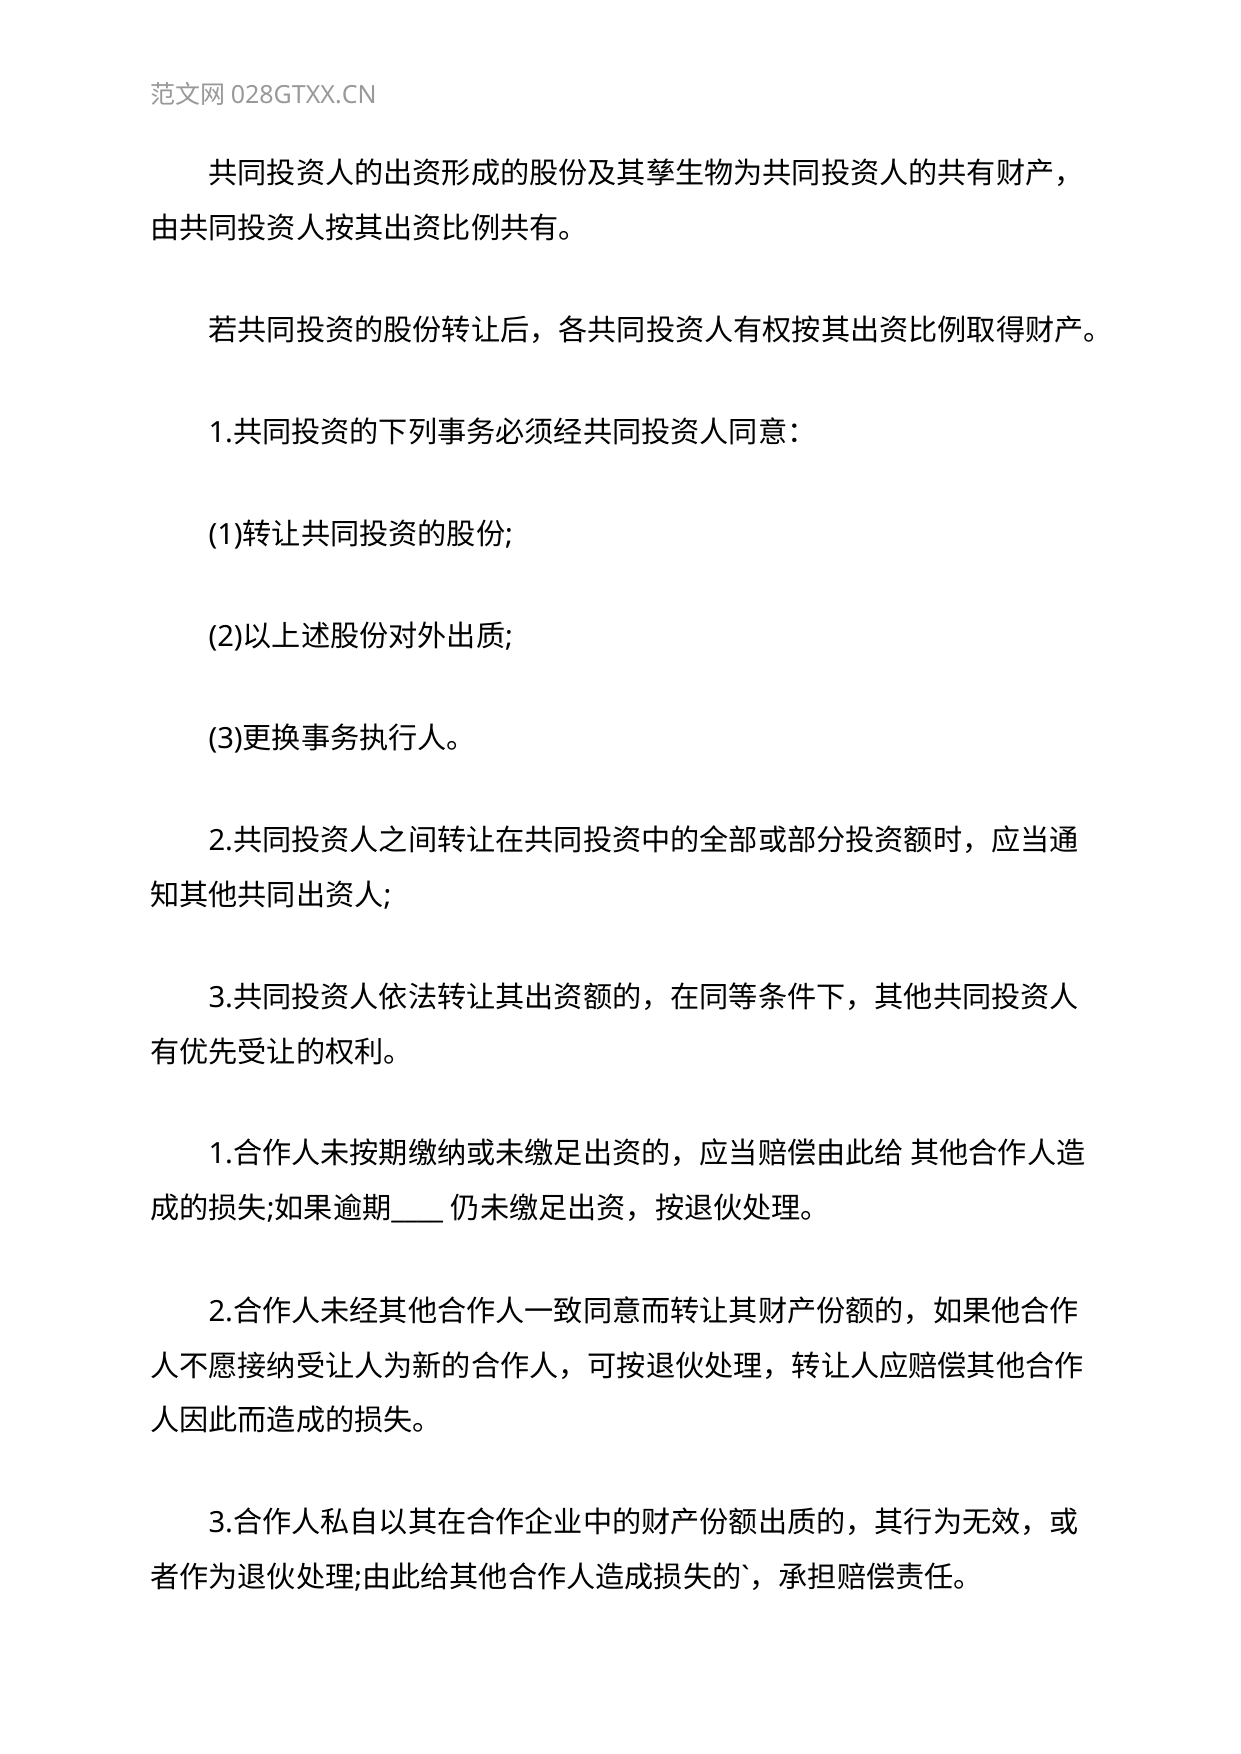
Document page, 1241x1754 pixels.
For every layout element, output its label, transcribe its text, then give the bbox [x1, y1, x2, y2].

text (2)以上述股份对外出质; [150, 612, 1090, 655]
text 若共同投资的股份转让后，各共同投资人有权按其出资比例取得财产。 [150, 307, 1090, 349]
text 2.共同投资人之间转让在共同投资中的全部或部分投资额时，应当通知其他共同出资人; [150, 816, 1090, 914]
text 3.共同投资人依法转让其出资额的，在同等条件下，其他共同投资人有优先受让的权利。 [150, 973, 1090, 1071]
text (1)转让共同投资的股份; [150, 510, 1090, 553]
text (3)更换事务执行人。 [150, 714, 1090, 757]
text 3.合作人私自以其在合作企业中的财产份额出质的，其行为无效，或者作为退伙处理;由此给其他合作人造成损失的`，承担赔偿责任。 [150, 1499, 1090, 1596]
text 2.合作人未经其他合作人一致同意而转让其财产份额的，如果他合作人不愿接纳受让人为新的合作人，可按退伙处理，转让人应赔偿其他合作人因此而造成的损失。 [150, 1287, 1090, 1439]
text 1.合作人未按期缴纳或未缴足出资的，应当赔偿由此给 其他合作人造成的损失;如果逾期____ 仍未缴足出资，按退伙处理。 [150, 1130, 1090, 1227]
text 共同投资人的出资形成的股份及其孳生物为共同投资人的共有财产，由共同投资人按其出资比例共有。 [150, 150, 1090, 247]
text 1.共同投资的下列事务必须经共同投资人同意： [150, 408, 1090, 451]
